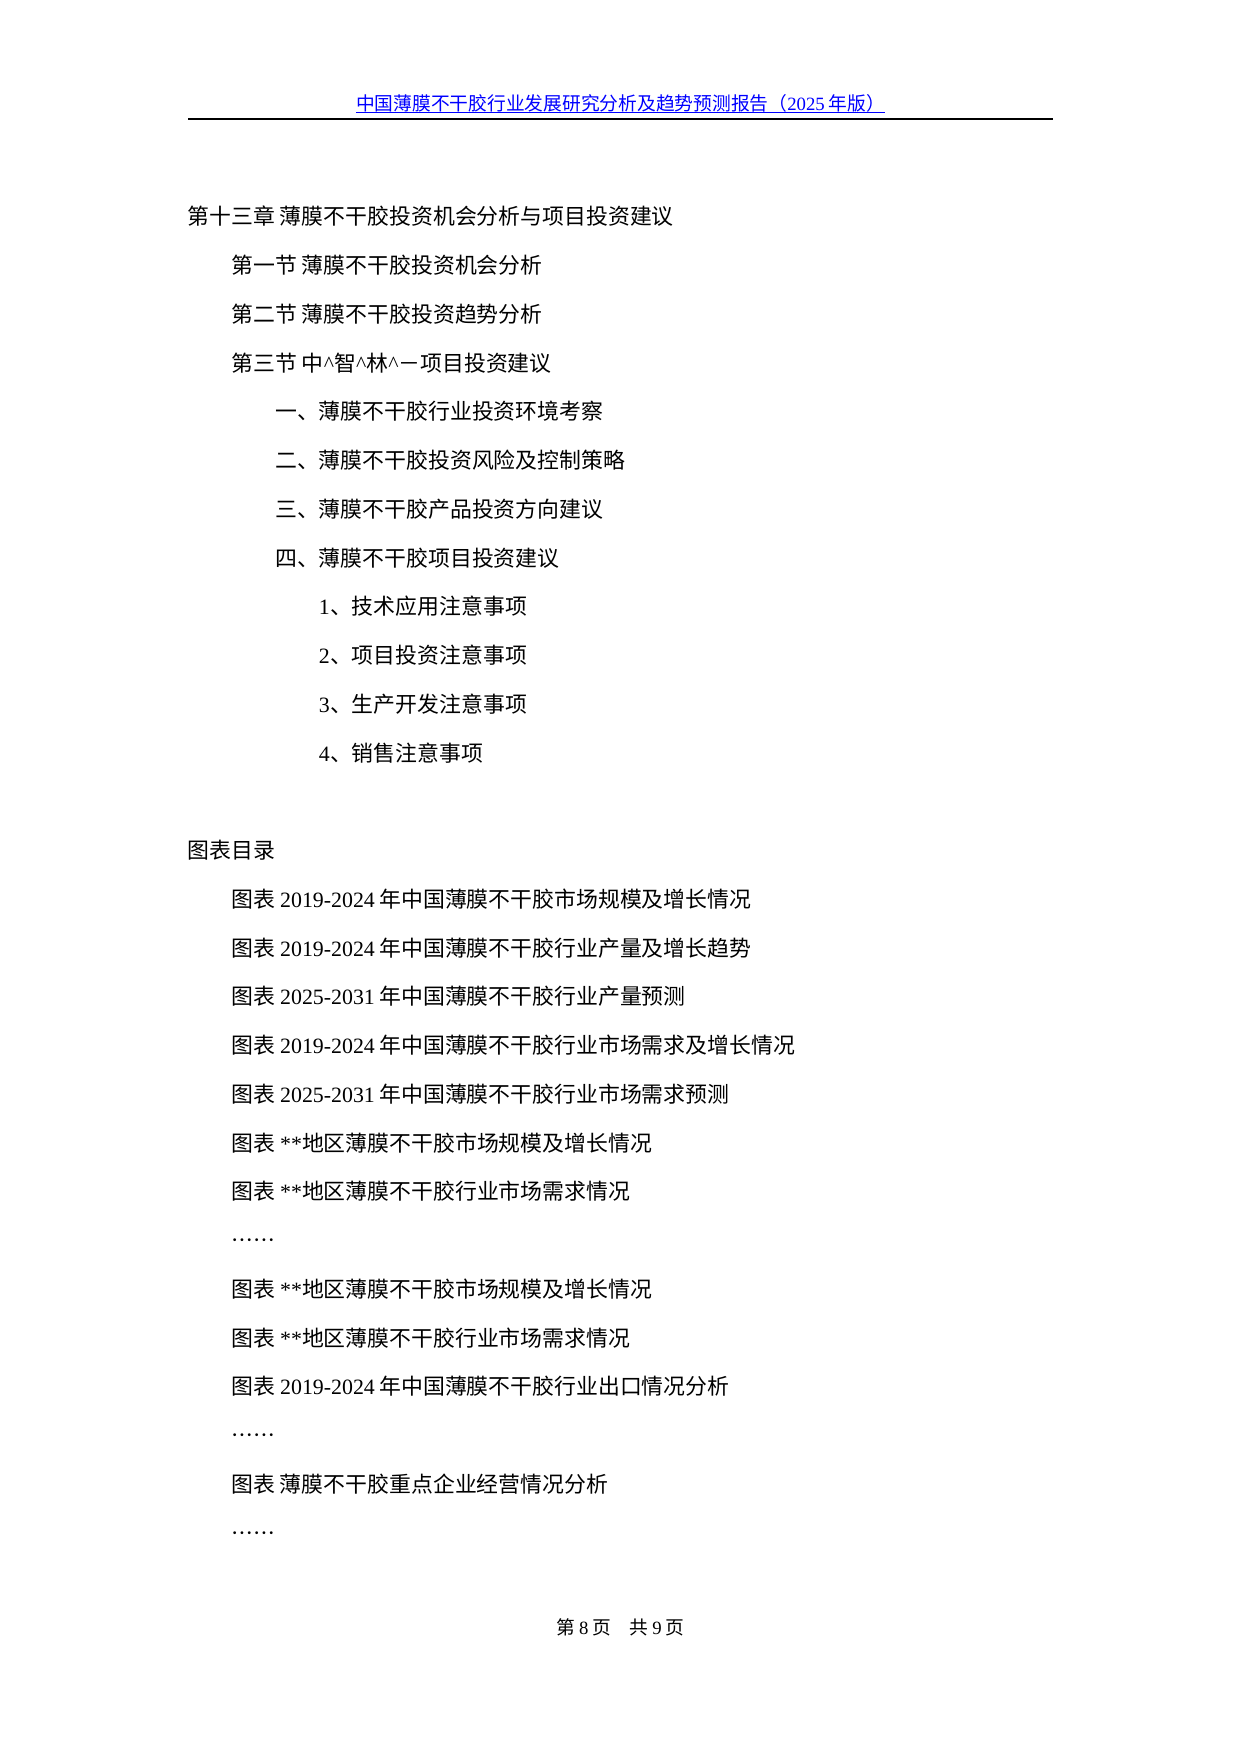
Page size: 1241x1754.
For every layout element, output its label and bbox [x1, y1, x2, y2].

text [187, 150, 1053, 1548]
